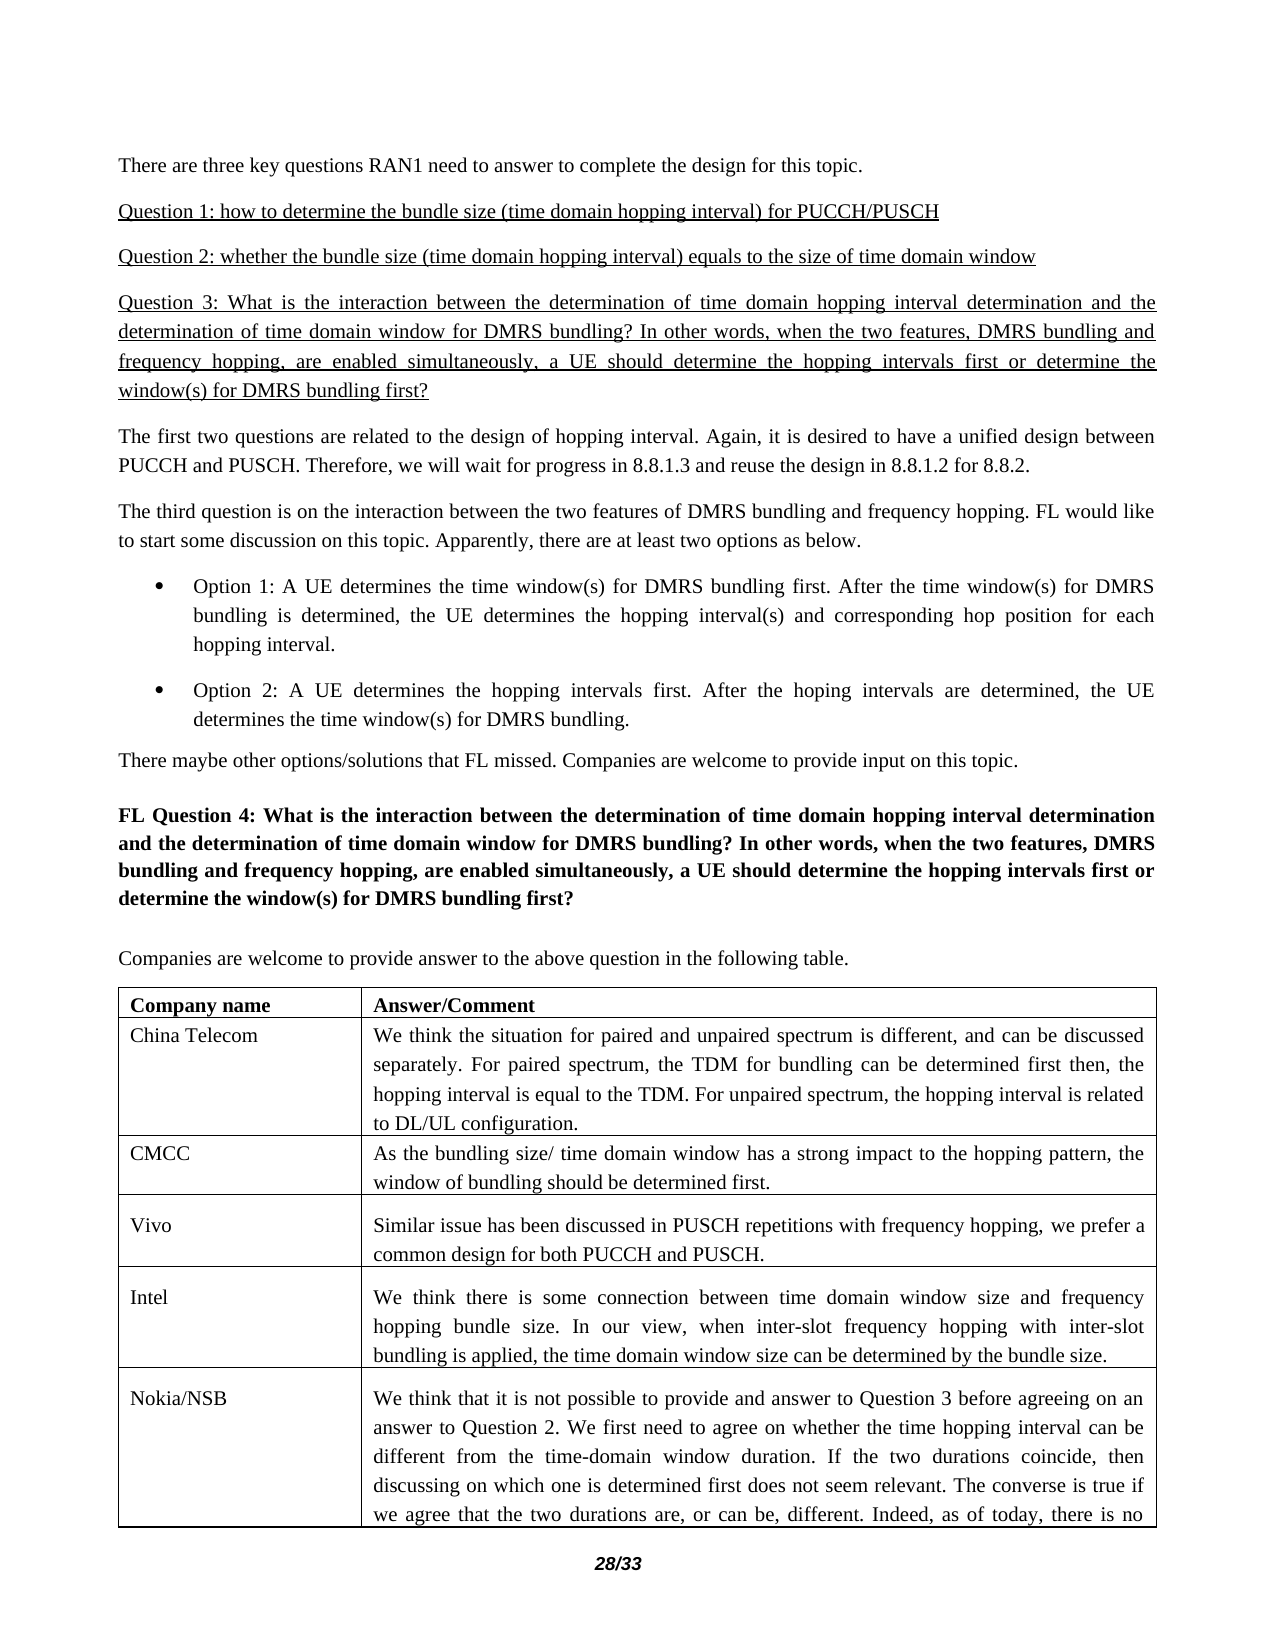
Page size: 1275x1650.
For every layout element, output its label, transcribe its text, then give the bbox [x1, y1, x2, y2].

table_header Company name [119, 988, 361, 1017]
table_cell Similar issue has been discussed in PUSCH repetitions with frequency hopping, we prefer a common design for both PUCCH and PUSCH. [362, 1195, 1156, 1266]
text Question 3: What is the interaction between the determination of time domain hopping interval determination and the determination of time domain window for DMRS bundling? In other words, when the two features, DMRS bundling and frequency hopping, are enabled simultaneously, a UE should determine the hopping intervals first or determine the window(s) for DMRS bundling first? [118, 312, 1157, 369]
text Question 3: What is the interaction between the determination of time domain hopping interval determination and the determination of time domain window for DMRS bundling? In other words, when the two features, DMRS bundling and frequency hopping, are enabled simultaneously, a UE should determine the hopping intervals first or determine the window(s) for DMRS bundling first? [118, 285, 1157, 311]
text The third question is on the interaction between the two features of DMRS bundling and frequency hopping. FL would like to start some discussion on this topic. Apparently, there are at least two options as below. [118, 493, 1157, 552]
table_cell Nokia/NSB [119, 1368, 361, 1526]
table_cell As the bundling size/ time domain window has a strong impact to the hopping pattern, the window of bundling should be determined first. [362, 1136, 1156, 1194]
text The first two questions are related to the design of hopping interval. Again, it is desired to have a unified design between PUCCH and PUSCH. Therefore, we will wait for progress in 8.8.1.3 and reuse the design in 8.8.1.2 for 8.8.2. [118, 418, 1157, 477]
list Option 2: A UE determines the hopping intervals first. After the hoping intervals are determined, the UE determines the time window(s) for DMRS bundling. [156, 673, 1157, 731]
text Question 3: What is the interaction between the determination of time domain hopping interval determination and the determination of time domain window for DMRS bundling? In other words, when the two features, DMRS bundling and frequency hopping, are enabled simultaneously, a UE should determine the hopping intervals first or determine the window(s) for DMRS bundling first? [118, 371, 1157, 402]
table_cell Intel [119, 1267, 361, 1367]
table_cell CMCC [119, 1136, 361, 1194]
text FL Question 4: What is the interaction between the determination of time domain hopping interval determination and the determination of time domain window for DMRS bundling? In other words, when the two features, DMRS bundling and frequency hopping, are enabled simultaneously, a UE should determine the hopping intervals first or determine the window(s) for DMRS bundling first? [118, 803, 1157, 910]
table_header Answer/Comment [362, 988, 1156, 1017]
text There are three key questions RAN1 need to answer to complete the design for this topic. [118, 148, 1157, 177]
text There maybe other options/solutions that FL missed. Companies are welcome to provide input on this topic. [118, 748, 1157, 772]
text Question 1: how to determine the bundle size (time domain hopping interval) for PUCCH/PUSCH [118, 193, 1157, 223]
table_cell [362, 1368, 1156, 1526]
table_cell We think the situation for paired and unpaired spectrum is different, and can be discussed separately. For paired spectrum, the TDM for bundling can be determined first then, the hopping interval is equal to the TDM. For unpaired spectrum, the hopping interval is related to DL/UL configuration. [362, 1018, 1156, 1135]
list Option 1: A UE determines the time window(s) for DMRS bundling first. After the time window(s) for DMRS bundling is determined, the UE determines the hopping interval(s) and corresponding hop position for each hopping interval. [156, 568, 1157, 656]
table_cell China Telecom [119, 1018, 361, 1135]
table_cell We think there is some connection between time domain window size and frequency hopping bundle size. In our view, when inter-slot frequency hopping with inter-slot bundling is applied, the time domain window size can be determined by the bundle size. [362, 1267, 1156, 1367]
text Companies are welcome to provide answer to the above question in the following table. [118, 941, 1157, 970]
text Question 2: whether the bundle size (time domain hopping interval) equals to the size of time domain window [118, 239, 1157, 268]
table_cell Vivo [119, 1195, 361, 1266]
